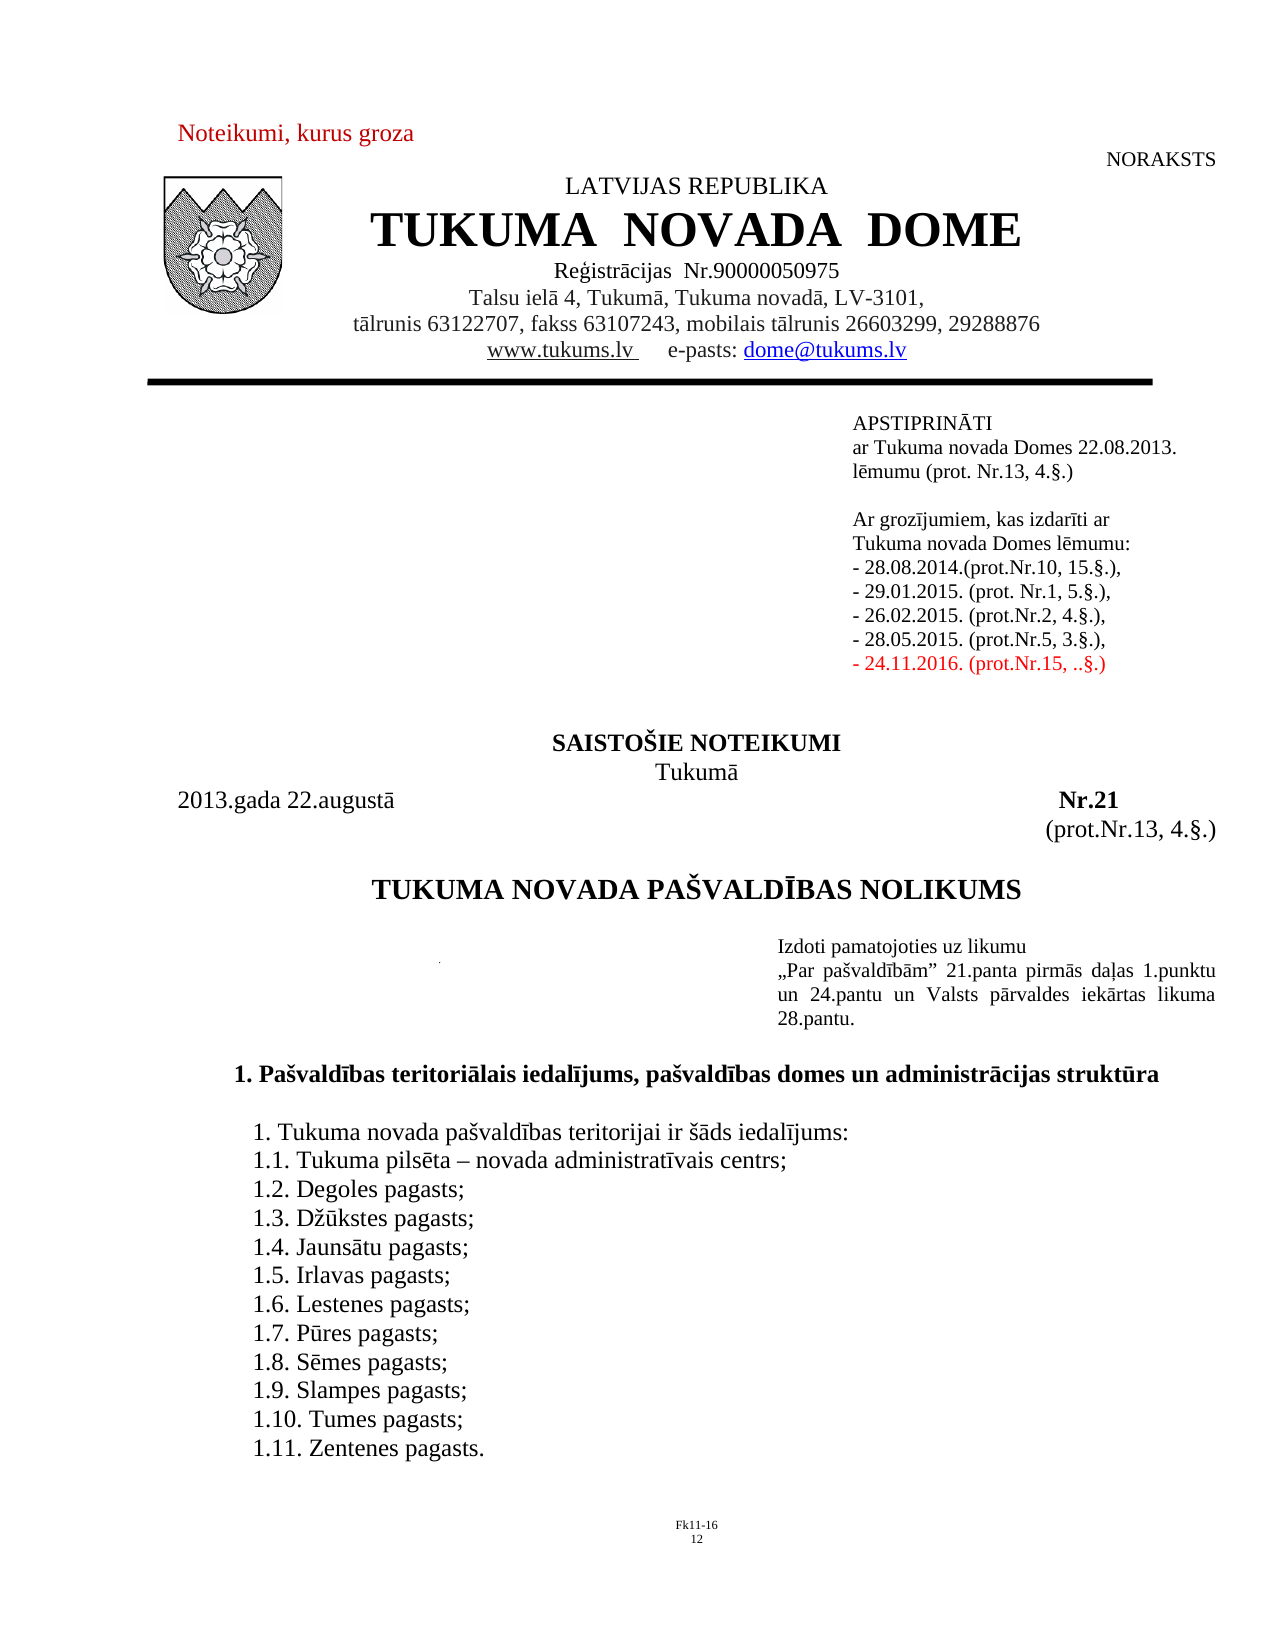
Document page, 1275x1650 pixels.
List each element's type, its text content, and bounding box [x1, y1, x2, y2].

text 1.7. Pūres pagasts; [177, 1318, 1216, 1347]
text LATVIJAS REPUBLIKA [177, 171, 1216, 200]
text Tukuma novada Domes lēmumu: [852, 531, 1216, 555]
text ar Tukuma novada Domes 22.08.2013. [852, 434, 1216, 459]
text 1.2. Degoles pagasts; [177, 1174, 1216, 1203]
text 1.10. Tumes pagasts; [177, 1404, 1216, 1433]
text „Par pašvaldībām” 21.panta pirmās daļas 1.punktu un 24.pantu un Valsts pārvaldes iekārtas likuma 28.pantu. [777, 958, 1216, 1030]
text - 28.08.2014.(prot.Nr.10, 15.§.), [852, 555, 1216, 579]
text tālrunis 63122707, fakss 63107243, mobilais tālrunis 26603299, 29288876 [177, 310, 1216, 336]
text SAISTOŠIE NOTEIKUMI [177, 728, 1216, 757]
text 1. Pašvaldības teritoriālais iedalījums, pašvaldības domes un administrācijas struktūra [177, 1059, 1216, 1088]
text 1.1. Tukuma pilsēta – novada administratīvais centrs; [177, 1145, 1216, 1174]
text 1.8. Sēmes pagasts; [177, 1347, 1216, 1375]
text 2013.gada 22.augustā Nr.21 [177, 786, 1216, 814]
text - 28.05.2015. (prot.Nr.5, 3.§.), [852, 627, 1216, 651]
text (prot.Nr.13, 4.§.) [177, 814, 1216, 843]
text Ar grozījumiem, kas izdarīti ar [852, 507, 1216, 531]
text 1.6. Lestenes pagasts; [177, 1289, 1216, 1318]
picture [163, 176, 283, 314]
text 1.4. Jaunsātu pagasts; [177, 1232, 1216, 1260]
text www.tukums.lv e-pasts: dome@tukums.lv [177, 336, 1216, 363]
text NORAKSTS [177, 147, 1216, 171]
text 1.5. Irlavas pagasts; [177, 1260, 1216, 1289]
text 1.9. Slampes pagasts; [177, 1375, 1216, 1404]
text Tukumā [177, 757, 1216, 786]
text - 24.11.2016. (prot.Nr.15, ..§.) [852, 651, 1211, 675]
text Izdoti pamatojoties uz likumu [702, 934, 1216, 958]
text 1. Tukuma novada pašvaldības teritorijai ir šāds iedalījums: [177, 1117, 1216, 1145]
text Talsu ielā 4, Tukumā, Tukuma novadā, LV-3101, [283, 283, 1216, 310]
text lēmumu (prot. Nr.13, 4.§.) [177, 459, 1216, 483]
text TUKUMA NOVADA DOME [283, 200, 1216, 257]
text - 29.01.2015. (prot. Nr.1, 5.§.), [852, 579, 1216, 603]
text TUKUMA NOVADA PAŠVALDĪBAS NOLIKUMS [177, 872, 1216, 905]
text 1.11. Zentenes pagasts. [177, 1433, 1216, 1462]
text APSTIPRINĀTI [777, 411, 1216, 434]
text Reģistrācijas Nr.90000050975 [283, 257, 1216, 283]
text - 26.02.2015. (prot.Nr.2, 4.§.), [852, 603, 1216, 627]
text 1.3. Džūkstes pagasts; [177, 1203, 1216, 1232]
text Noteikumi, kurus groza [177, 118, 1216, 147]
